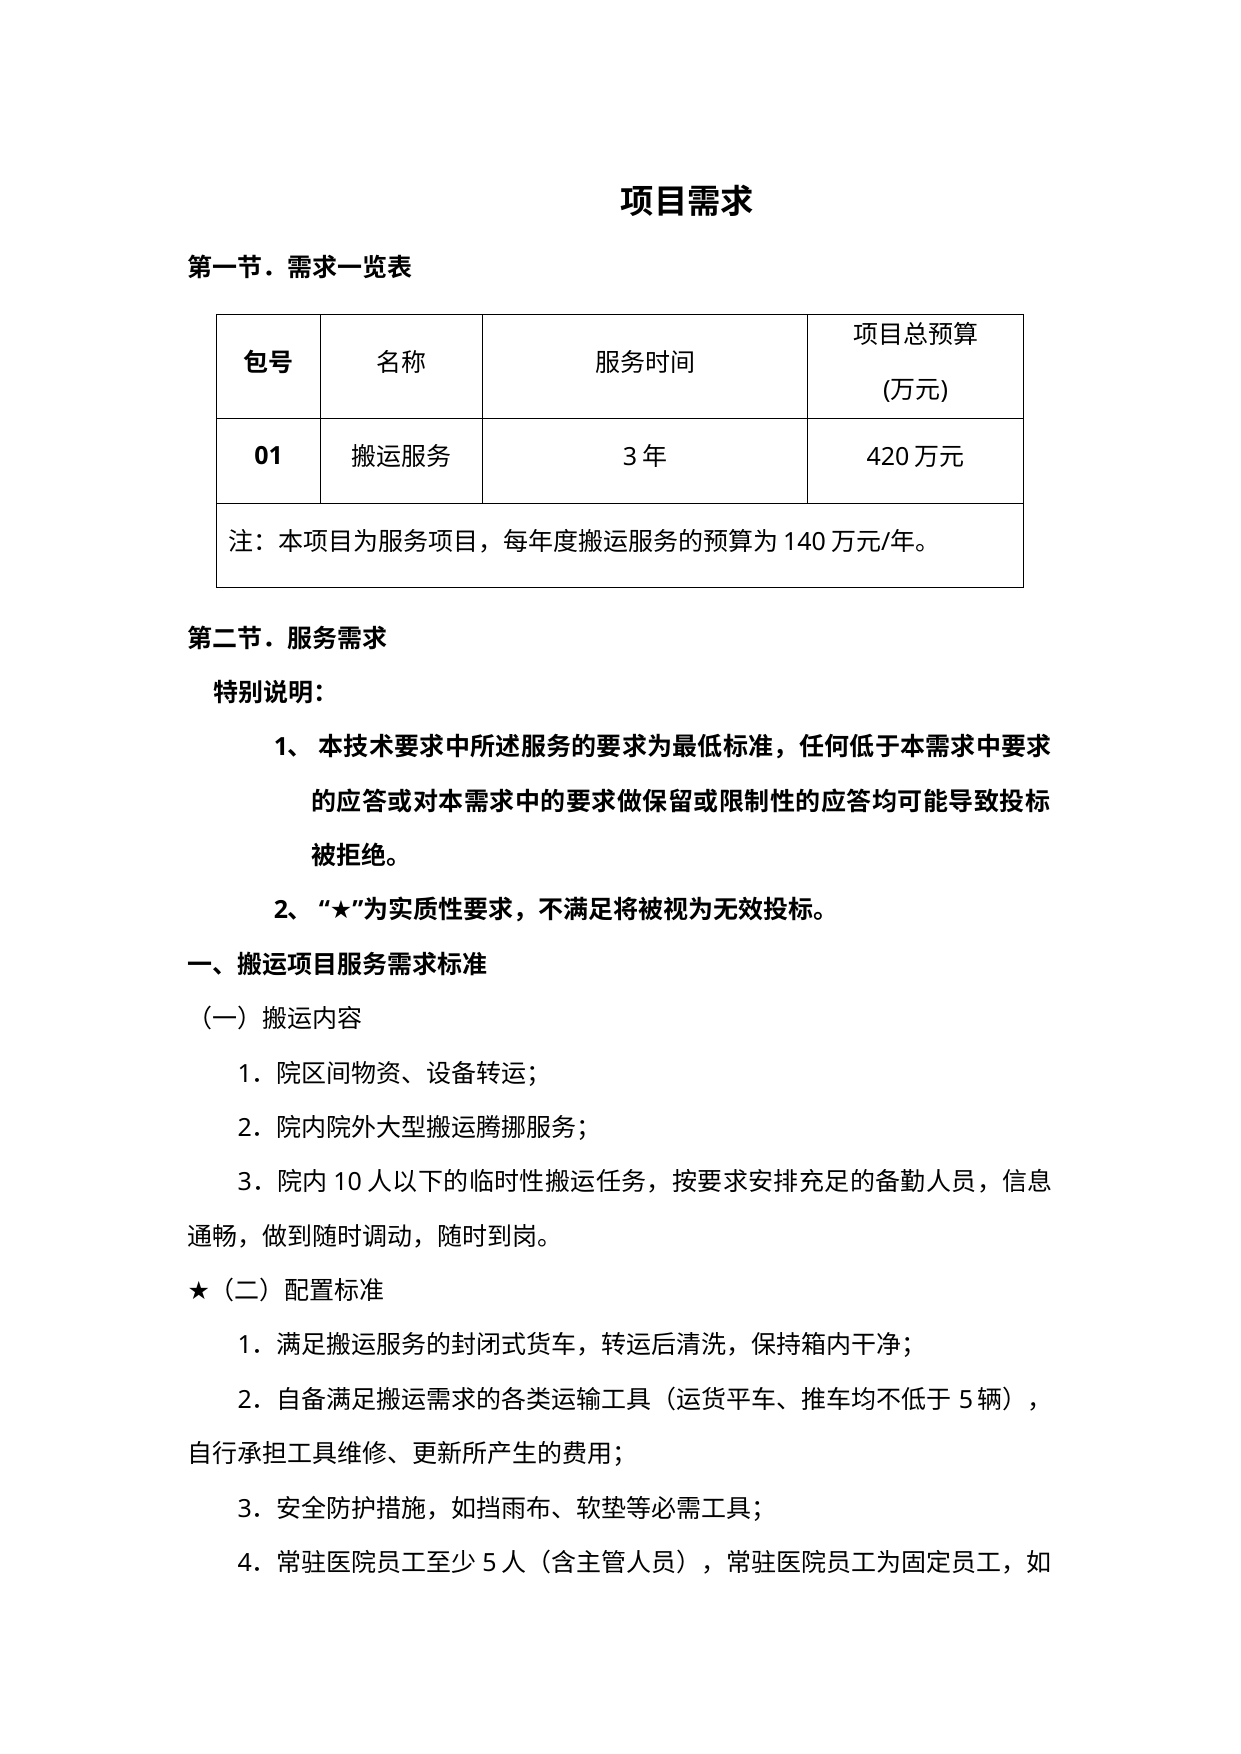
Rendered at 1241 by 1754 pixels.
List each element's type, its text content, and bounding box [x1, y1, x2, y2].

table_header 名称 [321, 315, 482, 418]
table_cell 3年 [483, 419, 807, 503]
table_cell 420万元 [808, 419, 1023, 503]
table_header 项目总预算 (万元) [808, 315, 1023, 418]
table_cell 01 [217, 419, 320, 503]
table_header 服务时间 [483, 315, 807, 418]
text 第二节．服务需求 [187, 618, 1053, 654]
table_cell 搬运服务 [321, 419, 482, 503]
text 3．安全防护措施，如挡雨布、软垫等必需工具； [187, 1488, 1053, 1524]
text 2．自备满足搬运需求的各类运输工具（运货平车、推车均不低于5辆），自行承担工具维修、更新所产生的费用； [187, 1379, 1053, 1470]
text 第一节．需求一览表 [187, 248, 1053, 284]
list 本技术要求中所述服务的要求为最低标准，任何低于本需求中要求的应答或对本需求中的要求做保留或限制性的应答均可能导致投标被拒绝。 [273, 727, 1053, 872]
text 项目需求 [322, 175, 1053, 223]
text （一）搬运内容 [187, 999, 1053, 1035]
text 3．院内10人以下的临时性搬运任务，按要求安排充足的备勤人员，信息通畅，做到随时调动，随时到岗。 [187, 1162, 1053, 1252]
text 2．院内院外大型搬运腾挪服务； [187, 1107, 1053, 1144]
list “★”为实质性要求，不满足将被视为无效投标。 [273, 890, 1053, 926]
text 一、搬运项目服务需求标准 [187, 944, 1053, 981]
table_cell 注：本项目为服务项目，每年度搬运服务的预算为140万元/年。 [217, 504, 1023, 587]
text 特别说明： [187, 672, 1053, 709]
text ★（二）配置标准 [187, 1271, 1053, 1307]
table_header 包号 [217, 315, 320, 418]
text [187, 1542, 1053, 1579]
text 1．满足搬运服务的封闭式货车，转运后清洗，保持箱内干净； [187, 1325, 1053, 1361]
text 1．院区间物资、设备转运； [187, 1053, 1053, 1089]
